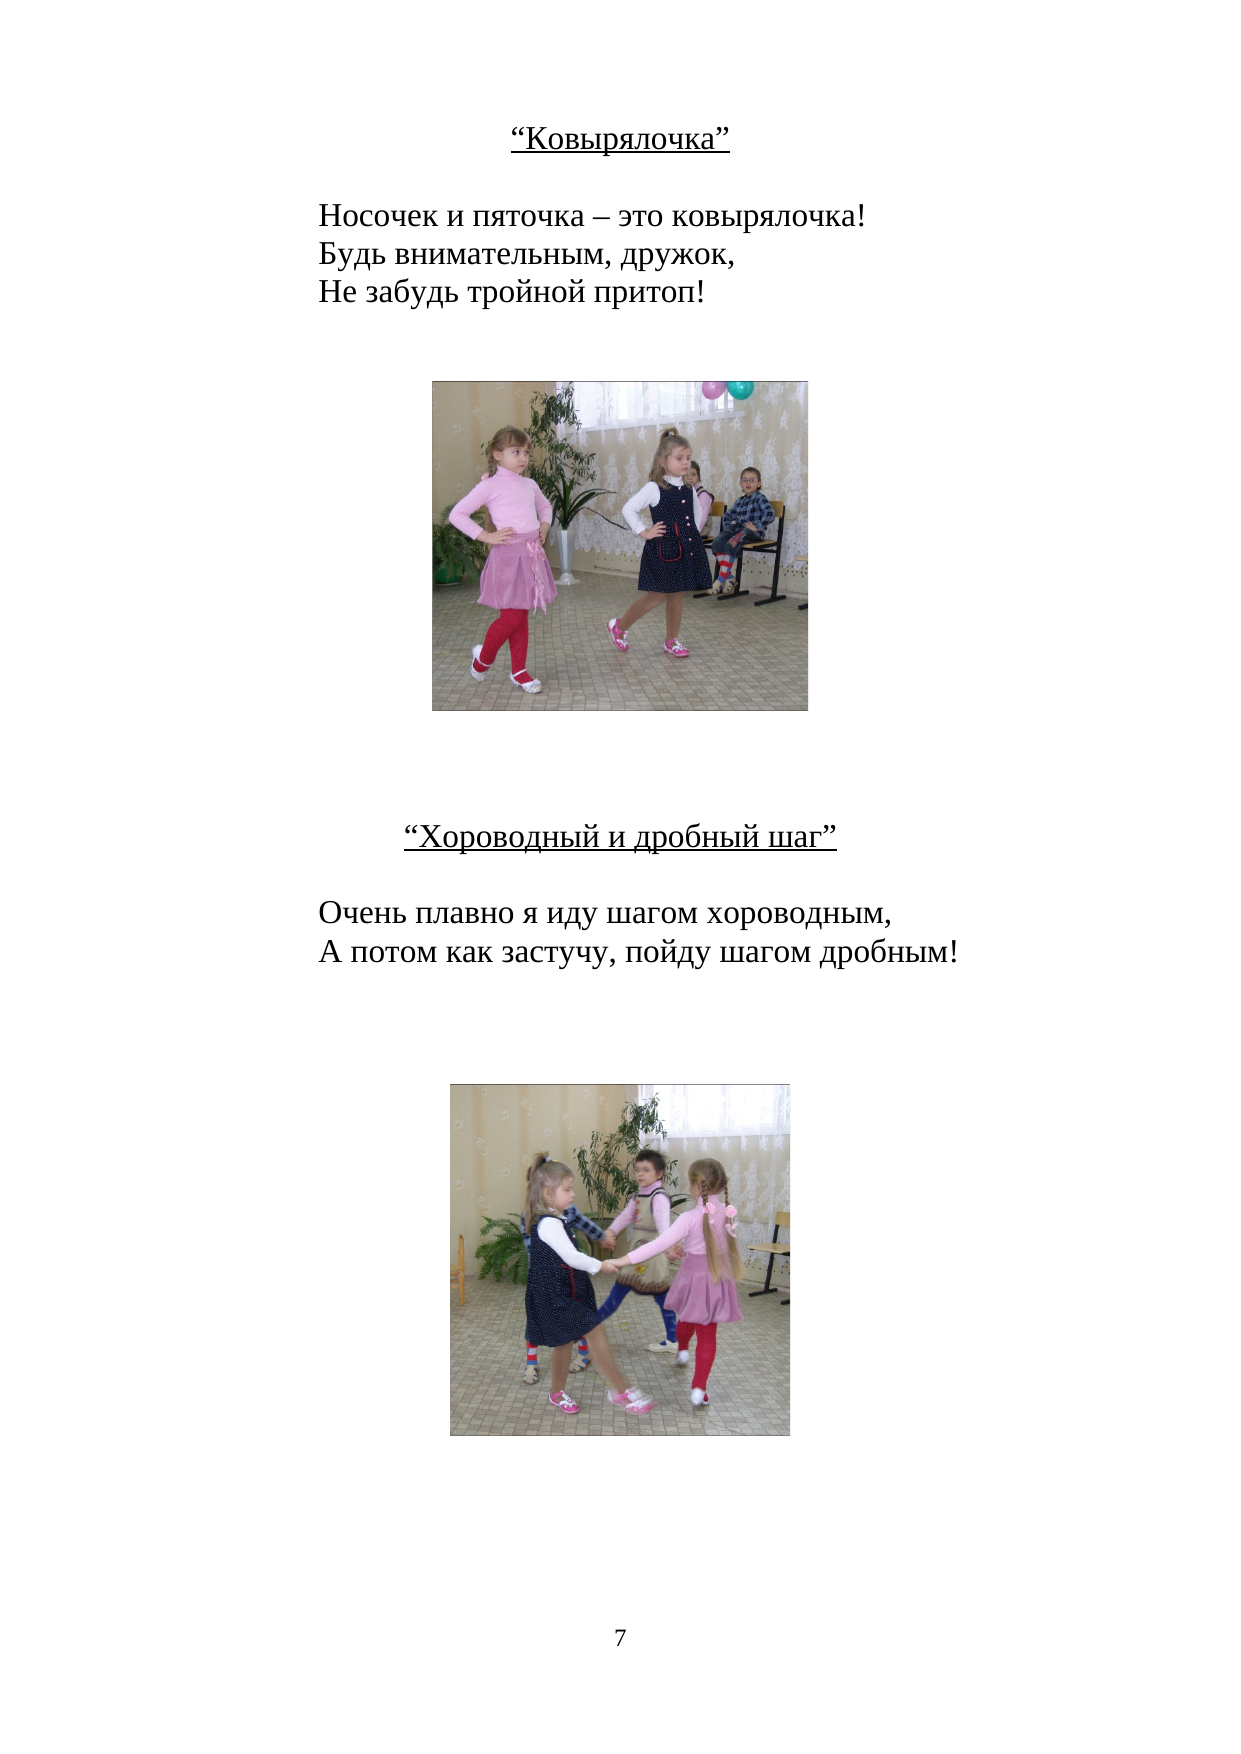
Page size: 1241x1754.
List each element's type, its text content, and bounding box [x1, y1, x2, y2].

text Не забудь тройной притоп! [118, 271, 1122, 310]
text “Ковырялочка” [118, 118, 1122, 156]
picture [450, 1084, 791, 1436]
text Очень плавно я иду шагом хороводным, [118, 893, 1122, 931]
text Будь внимательным, дружок, [118, 233, 1122, 271]
text А потом как застучу, пойду шагом дробным! [118, 931, 1122, 969]
text Носочек и пяточка – это ковырялочка! [118, 195, 1122, 233]
text “Хороводный и дробный шаг” [118, 816, 1122, 854]
picture [432, 381, 809, 711]
